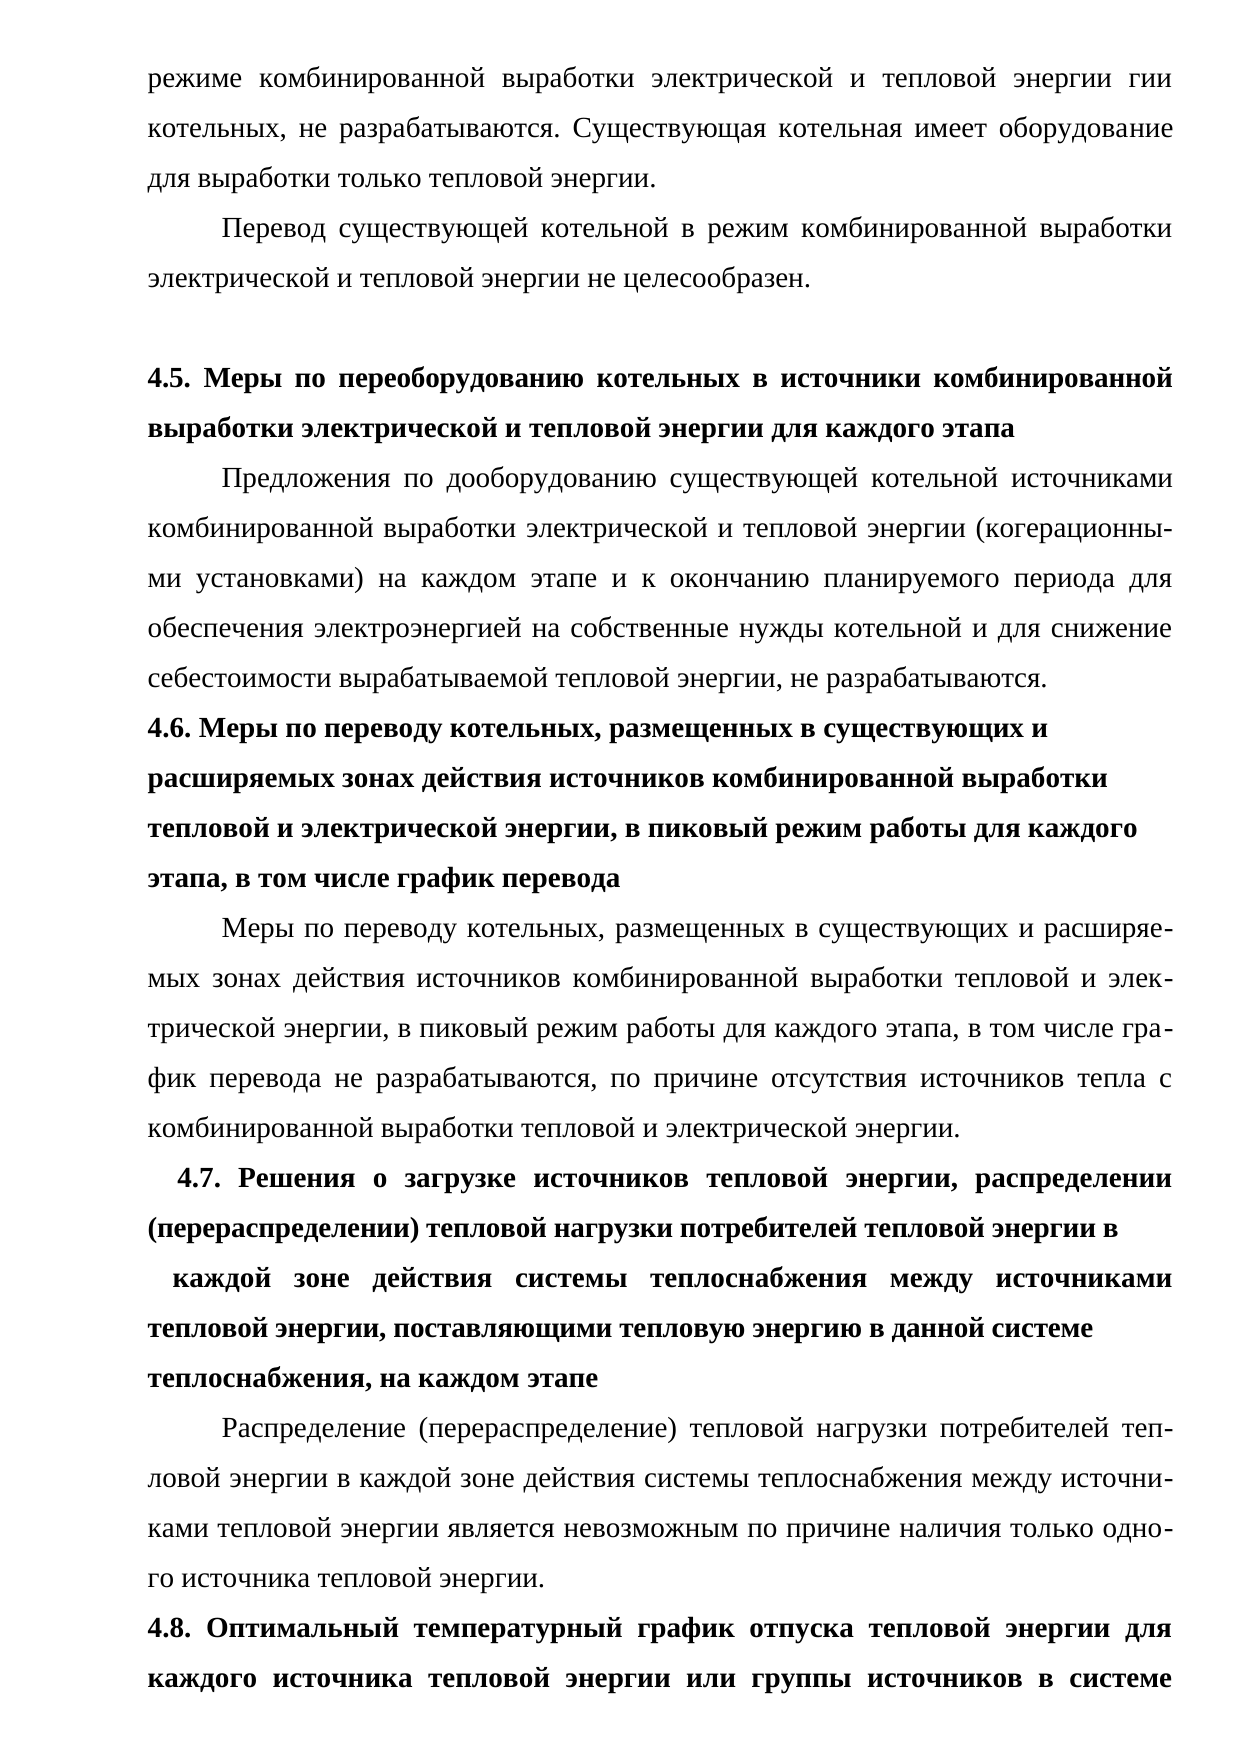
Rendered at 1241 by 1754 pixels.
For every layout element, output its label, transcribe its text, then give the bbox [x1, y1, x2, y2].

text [147, 48, 1173, 198]
text расширяемых зонах действия источников комбинированной выработки [147, 748, 1173, 798]
text теплоснабжения, на каждом этапе [147, 1348, 1173, 1398]
text Предложения по дооборудованию существующей котельной источниками комбинированной выработки электрической и тепловой энергии (когерационны-ми установками) на каждом этапе и к окончанию планируемого периода для обеспечения электроэнергией на собственные нужды котельной и для снижение себестоимости вырабатываемой тепловой энергии, не разрабатываются. [147, 448, 1173, 698]
text Распределение (перераспределение) тепловой нагрузки потребителей тепловой энергии в каждой зоне действия системы теплоснабжения между источниками тепловой энергии является невозможным по причине наличия только одного источника тепловой энергии. [147, 1398, 1173, 1598]
text 4.6. Меры по переводу котельных, размещенных в существующих и [147, 698, 1173, 748]
text Меры по переводу котельных, размещенных в существующих и расширяемых зонах действия источников комбинированной выработки тепловой и электрической энергии, в пиковый режим работы для каждого этапа, в том числе график перевода не разрабатываются, по причине отсутствия источников тепла с комбинированной выработки тепловой и электрической энергии. [147, 898, 1173, 1148]
text тепловой и электрической энергии, в пиковый режим работы для каждого [147, 798, 1173, 848]
text Перевод существующей котельной в режим комбинированной выработки электрической и тепловой энергии не целесообразен. [147, 198, 1173, 298]
text каждой зоне действия системы теплоснабжения между источниками тепловой энергии, поставляющими тепловую энергию в данной системе [147, 1248, 1173, 1348]
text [147, 1598, 1173, 1698]
text 4.5. Меры по переоборудованию котельных в источники комбинированной выработки электрической и тепловой энергии для каждого этапа [147, 348, 1173, 448]
text этапа, в том числе график перевода [147, 848, 1173, 898]
text 4.7. Решения о загрузке источников тепловой энергии, распределении (перераспределении) тепловой нагрузки потребителей тепловой энергии в [147, 1148, 1173, 1248]
